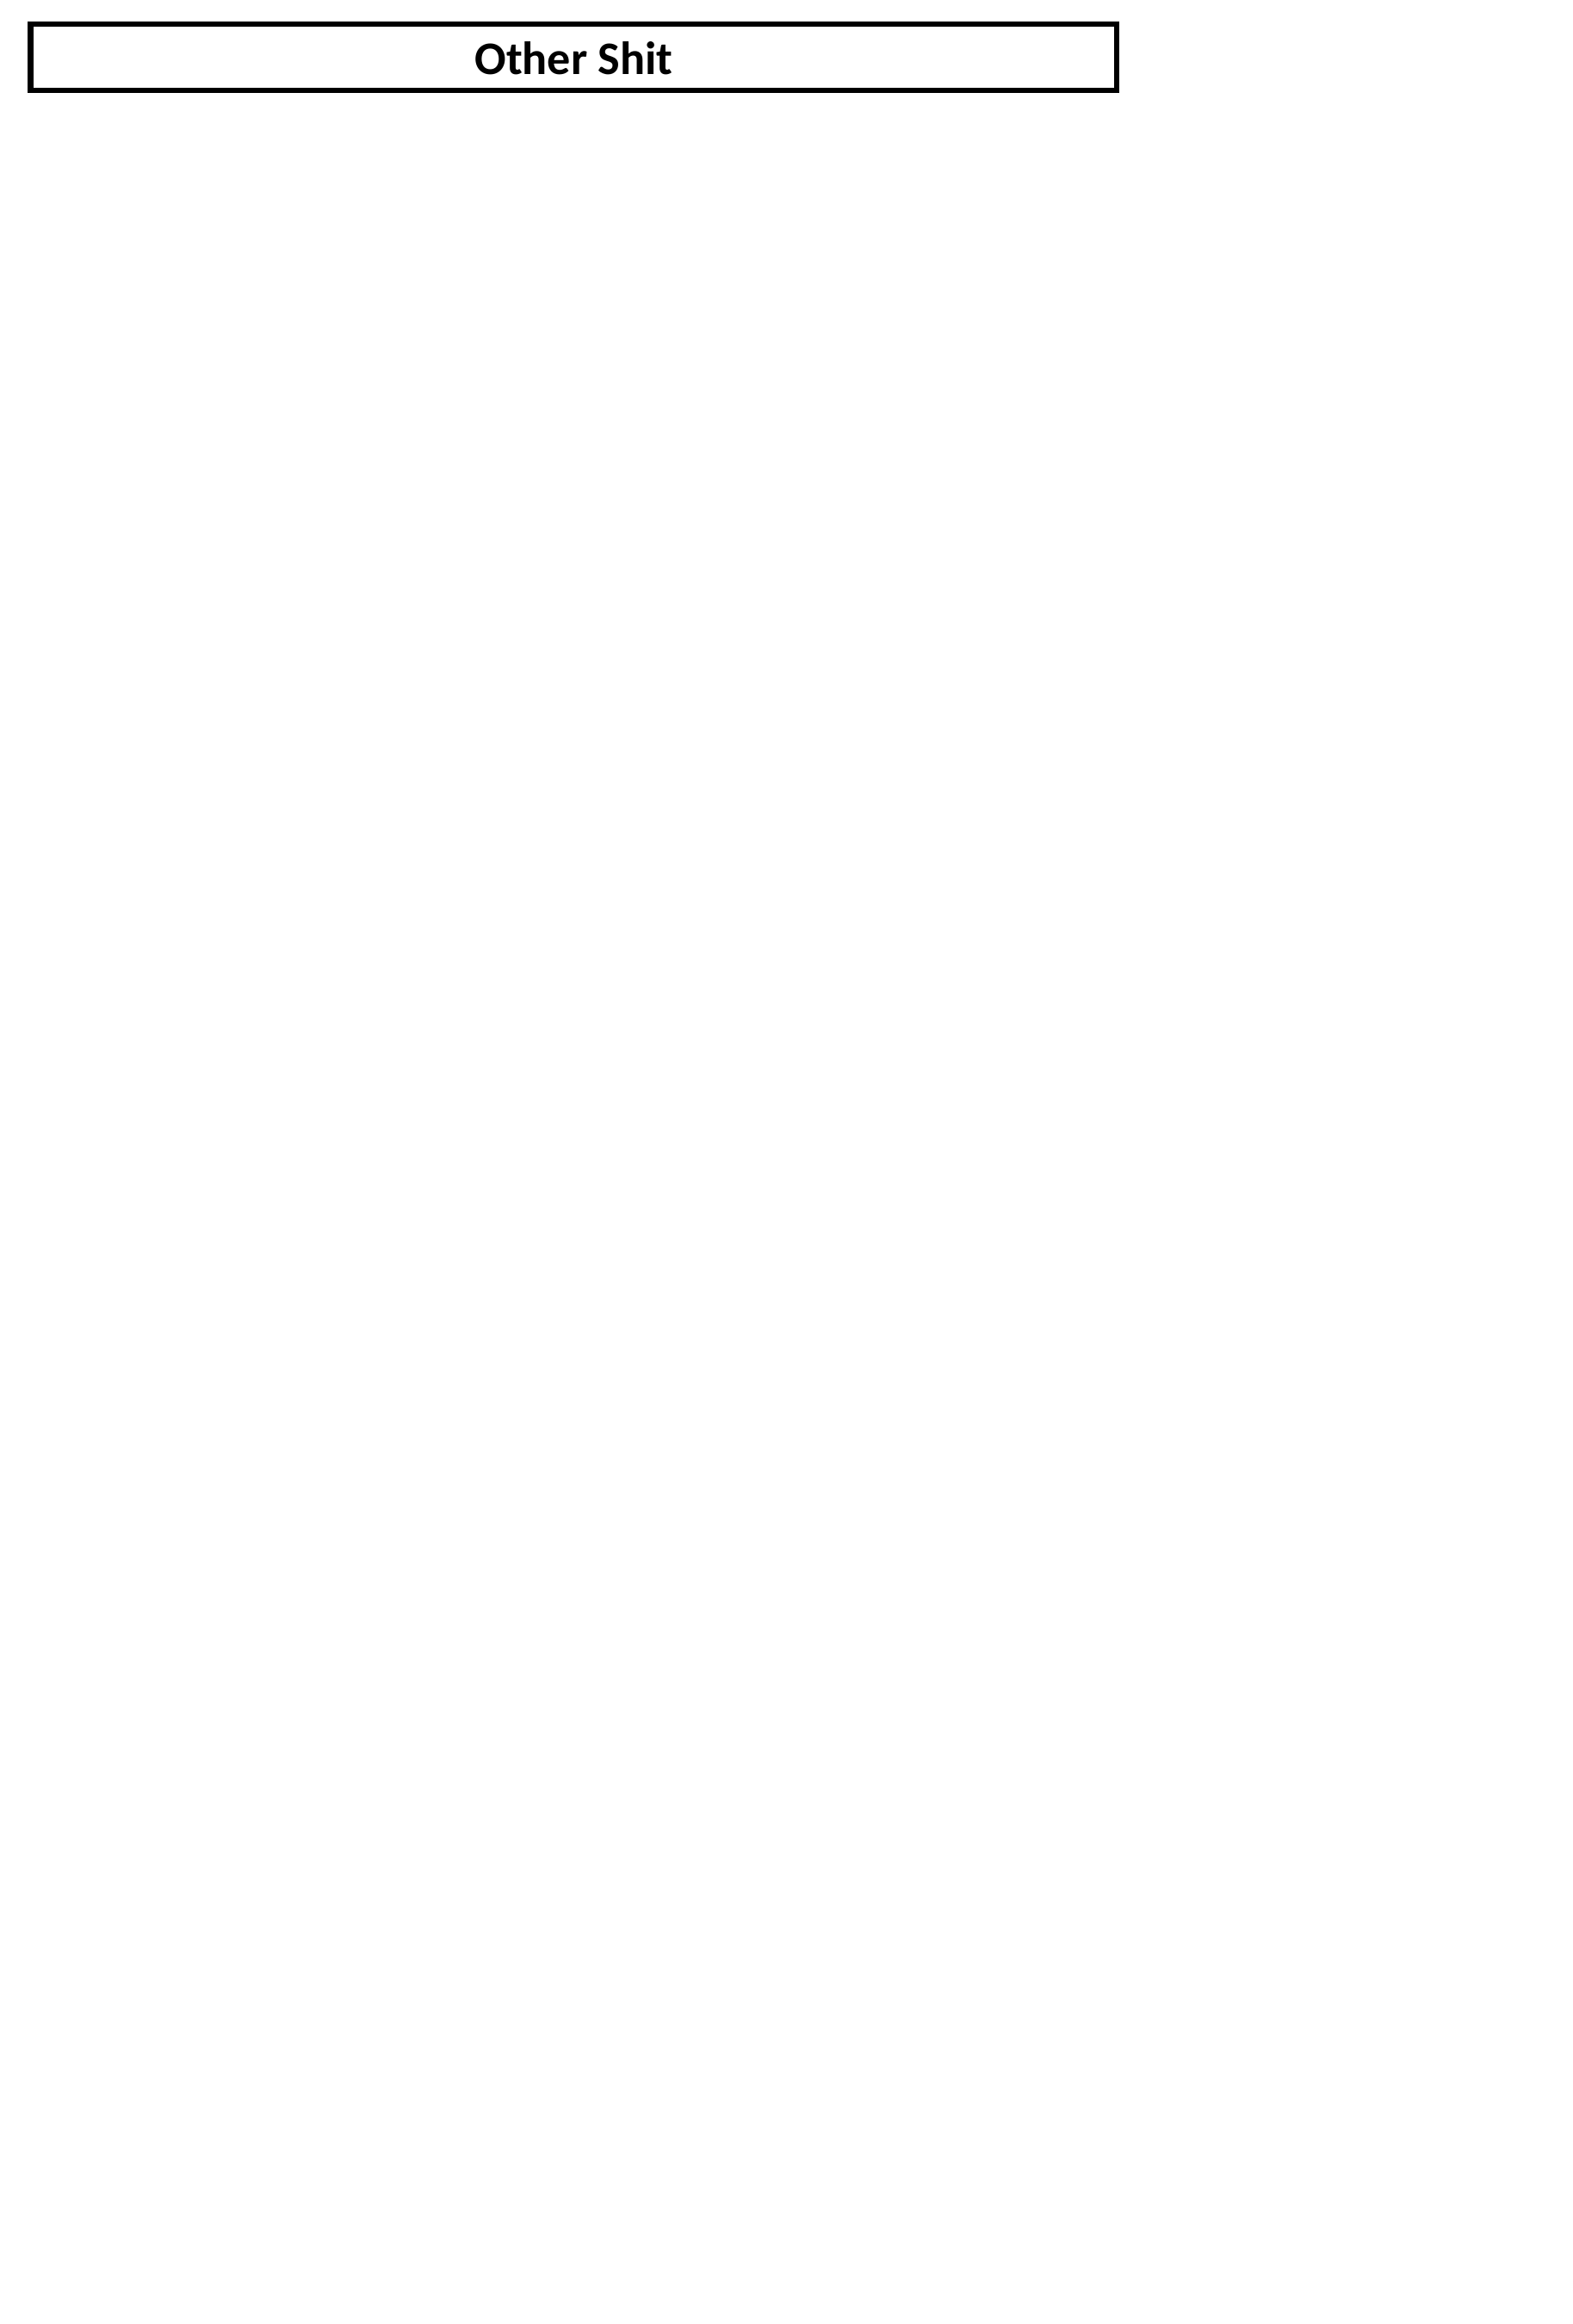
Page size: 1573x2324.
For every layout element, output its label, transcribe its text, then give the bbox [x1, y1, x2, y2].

subtitle Other Shit [34, 27, 1114, 88]
